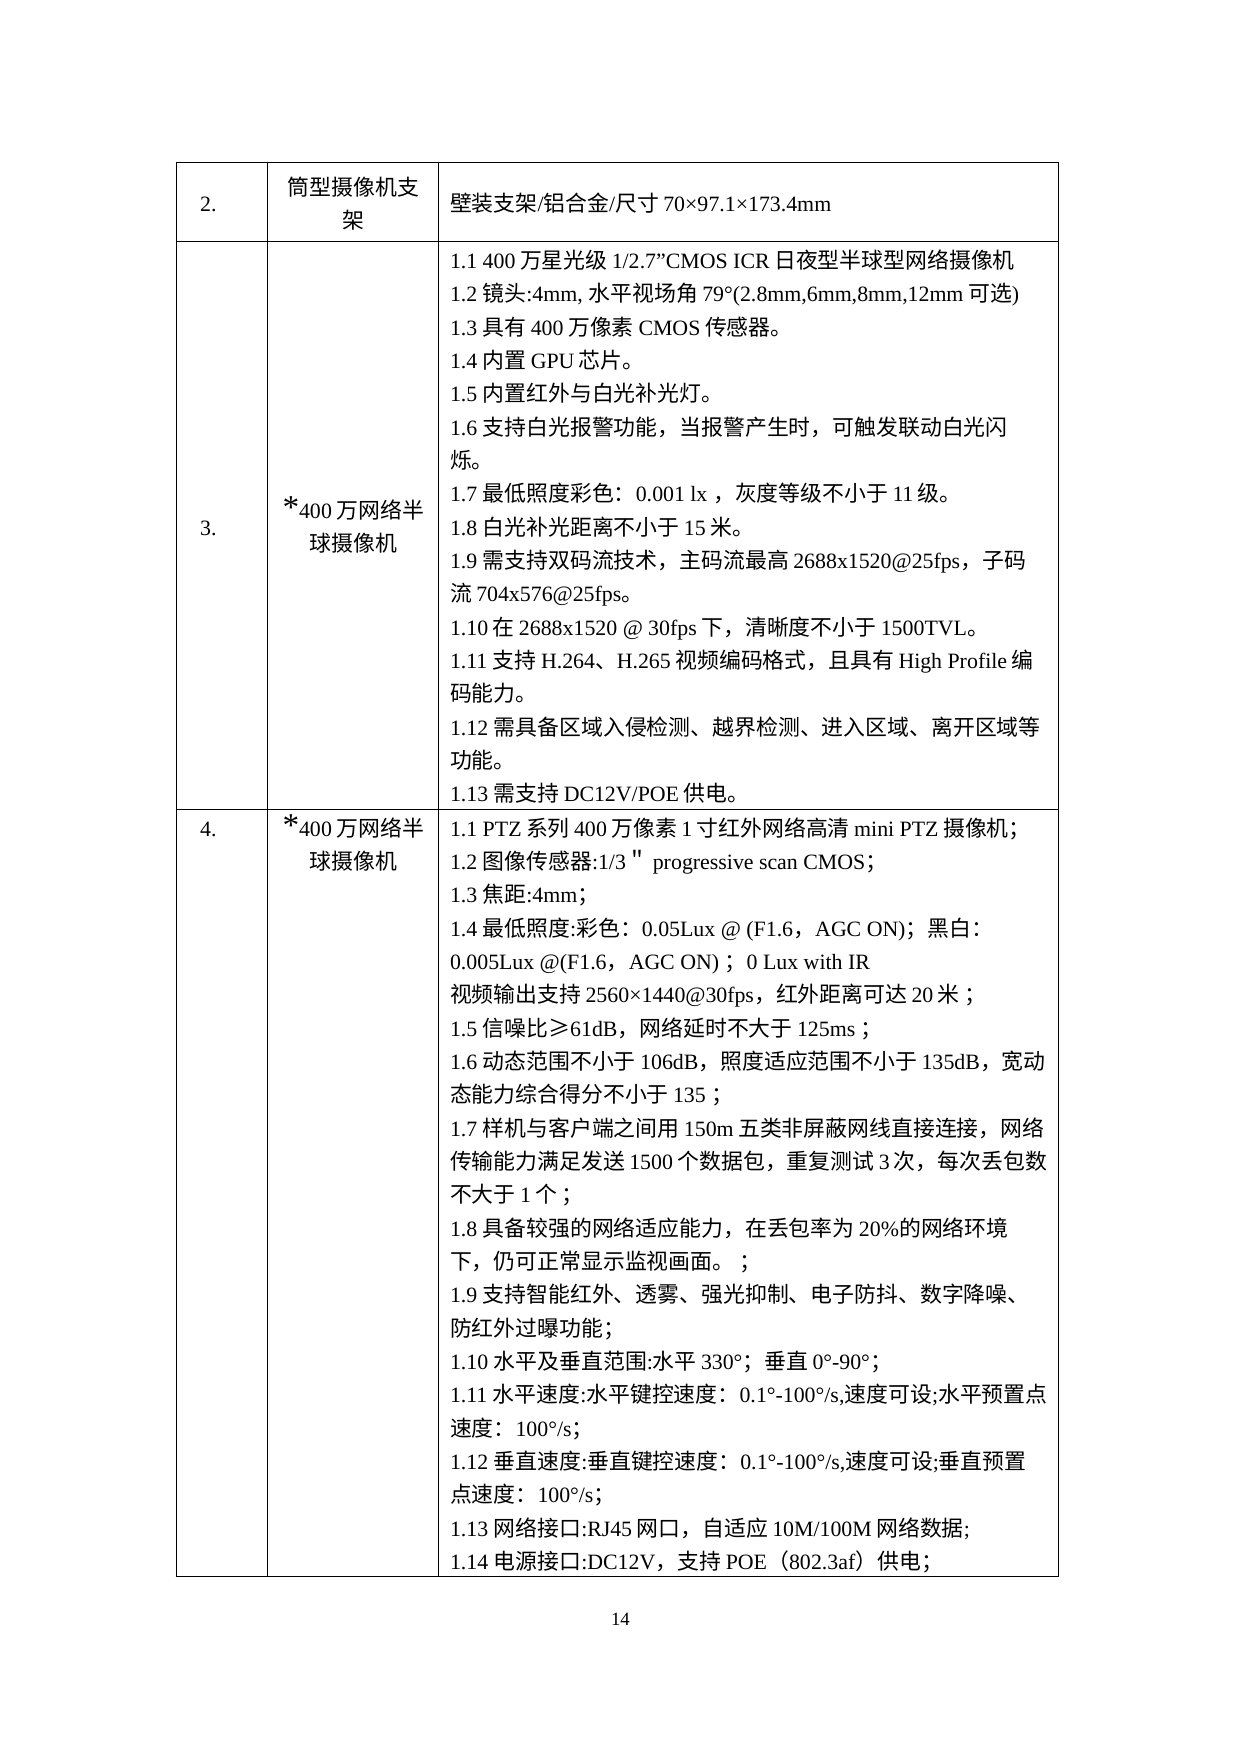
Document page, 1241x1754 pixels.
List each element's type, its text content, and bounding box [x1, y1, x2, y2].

table_cell *400万网络半球摄像机 [268, 242, 438, 808]
table_cell 壁装支架/铝合金/尺寸70×97.1×173.4mm [439, 163, 1058, 241]
table_cell [177, 242, 267, 808]
table_cell [177, 163, 267, 241]
table_cell 筒型摄像机支架 [268, 163, 438, 241]
table_cell *400万网络半球摄像机 [268, 810, 438, 1576]
table_cell 1.1 400万星光级1/2.7”CMOS ICR日夜型半球型网络摄像机 1.2 镜头:4mm, 水平视场角79°(2.8mm,6mm,8mm,12mm可选) 1.3 具有400万像素 CMOS传感器。 1.4 内置GPU芯片。 1.5 内置红外与白光补光灯。 1.6 支持白光报警功能，当报警产生时，可触发联动白光闪烁。 1.7 最低照度彩色：0.001 lx ，灰度等级不小于11级。 1.8 白光补光距离不小于15米。 1.9 需支持双码流技术，主码流最高2688x1520@25fps，子码流704x576@25fps。 1.10在2688x1520 @ 30fps下，清晰度不小于1500TVL。 1.11 支持H.264、H.265视频编码格式，且具有High Profile编码能力。 1.12 需具备区域入侵检测、越界检测、进入区域、离开区域等功能。 1.13 需支持DC12V/POE供电。 [439, 242, 1058, 808]
table_cell [177, 810, 267, 1576]
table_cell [439, 810, 1058, 1576]
